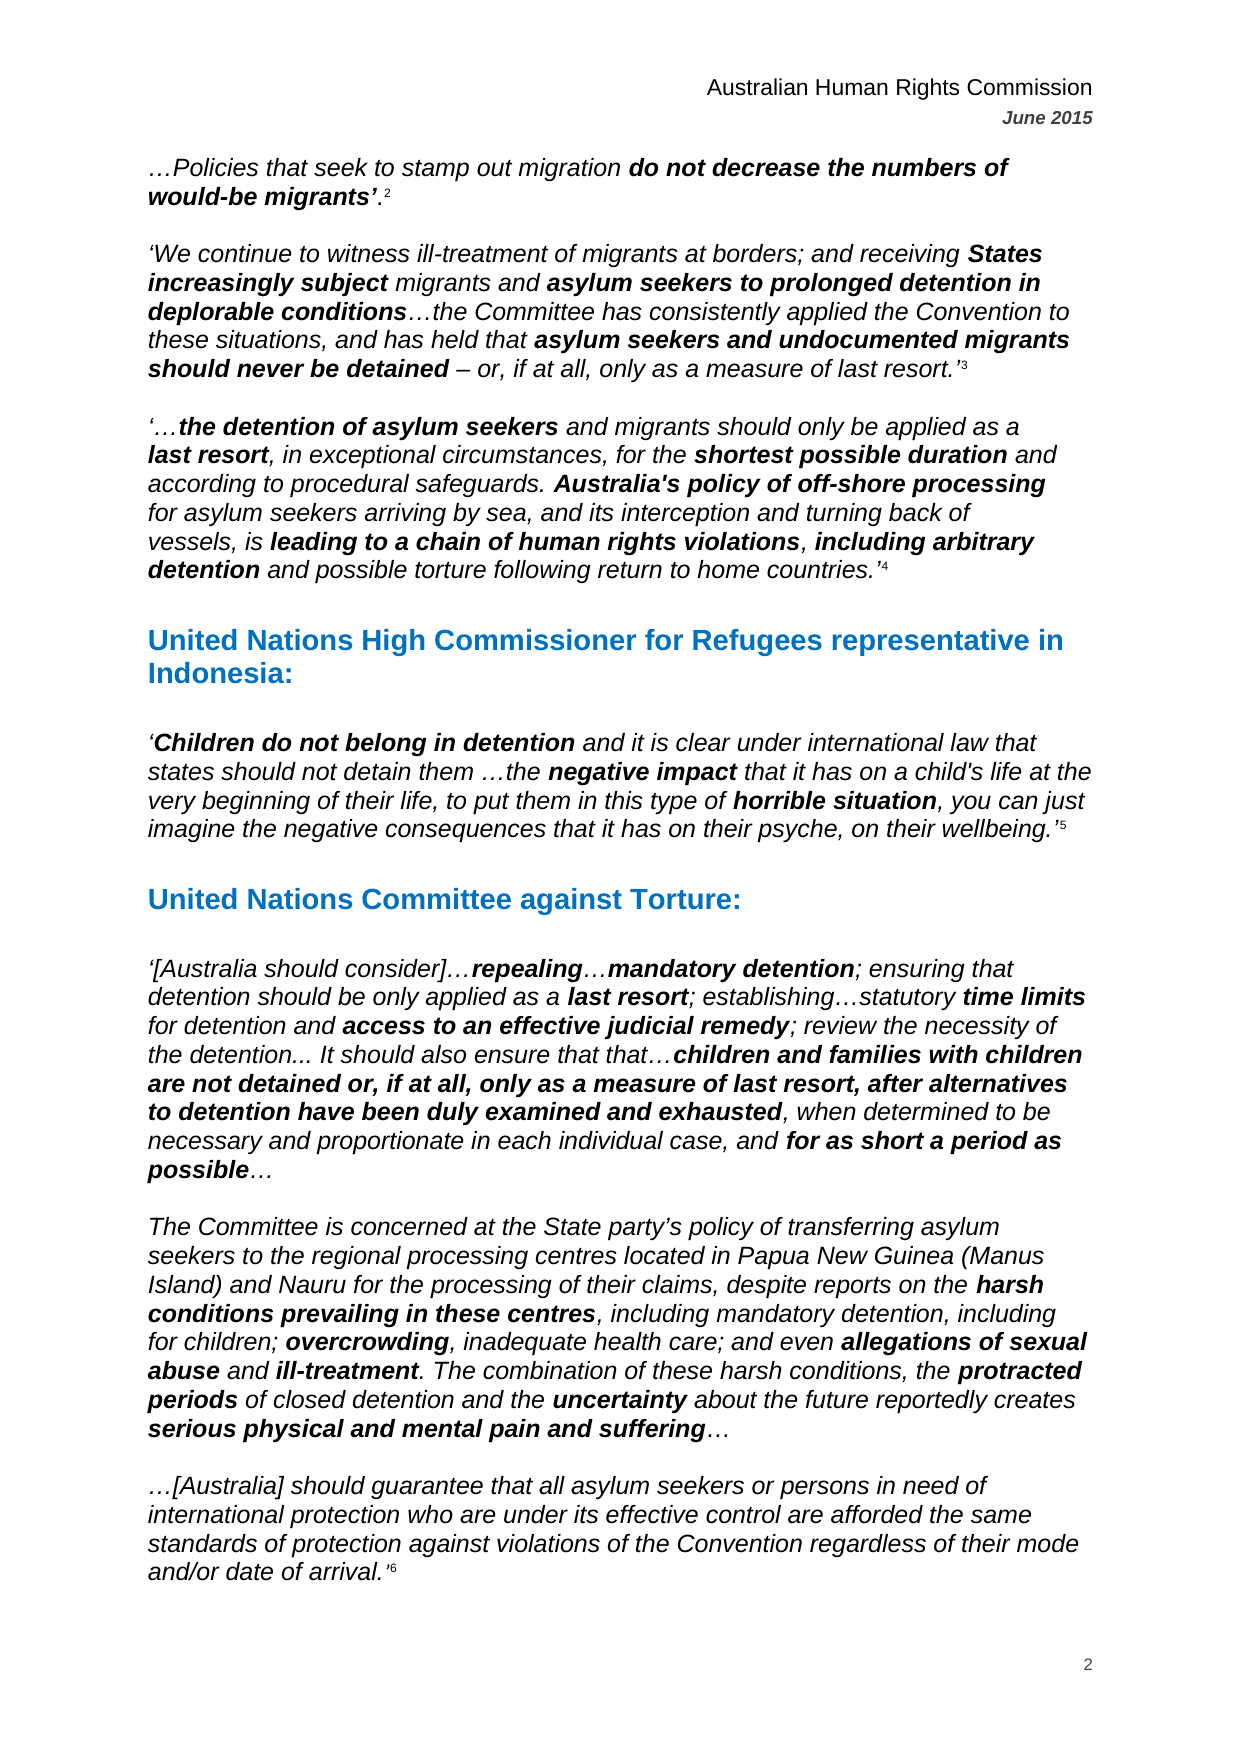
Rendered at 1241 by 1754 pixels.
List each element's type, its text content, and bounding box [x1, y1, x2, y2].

text United Nations Committee against Torture: [148, 882, 1063, 915]
text …Policies that seek to stamp out migration do not decrease the numbers of would-be migrants’. [148, 153, 1092, 211]
text The Committee is concerned at the State party’s policy of transferring asylum seekers to the regional processing centres located in Papua New Guinea (Manus Island) and Nauru for the processing of their claims, despite reports on the harsh conditions prevailing in these centres, including mandatory detention, including for children; overcrowding, inadequate health care; and even allegations of sexual abuse and ill-treatment. The combination of these harsh conditions, the protracted periods of closed detention and the uncertainty about the future reportedly creates serious physical and mental pain and suffering… [148, 1212, 1092, 1442]
list …[Australia] should guarantee that all asylum seekers or persons in need of international protection who are under its effective control are afforded the same standards of protection against violations of the Convention regardless of their mode and/or date of arrival.’ [148, 1471, 1092, 1587]
text ‘Children do not belong in detention and it is clear under international law that states should not detain them …the negative impact that it has on a child's life at the very beginning of their life, to put them in this type of horrible situation, you can just imagine the negative consequences that it has on their psyche, on their wellbeing.’ [148, 728, 1092, 843]
text United Nations High Commissioner for Refugees representative in Indonesia: [148, 623, 1092, 690]
text ‘We continue to witness ill-treatment of migrants at borders; and receiving States increasingly subject migrants and asylum seekers to prolonged detention in deplorable conditions…the Committee has consistently applied the Convention to these situations, and has held that asylum seekers and undocumented migrants should never be detained – or, if at all, only as a measure of last resort.’ [148, 239, 1092, 383]
text ‘…the detention of asylum seekers and migrants should only be applied as a last resort, in exceptional circumstances, for the shortest possible duration and according to procedural safeguards. Australia's policy of off-shore processing for asylum seekers arriving by sea, and its interception and turning back of vessels, is leading to a chain of human rights violations, including arbitrary detention and possible torture following return to home countries.’ [148, 412, 1063, 584]
text ‘[Australia should consider]…repealing…mandatory detention; ensuring that detention should be only applied as a last resort; establishing…statutory time limits for detention and access to an effective judicial remedy; review the necessity of the detention... It should also ensure that that…children and families with children are not detained or, if at all, only as a measure of last resort, after alternatives to detention have been duly examined and exhausted, when determined to be necessary and proportionate in each individual case, and for as short a period as possible… [148, 954, 1092, 1184]
